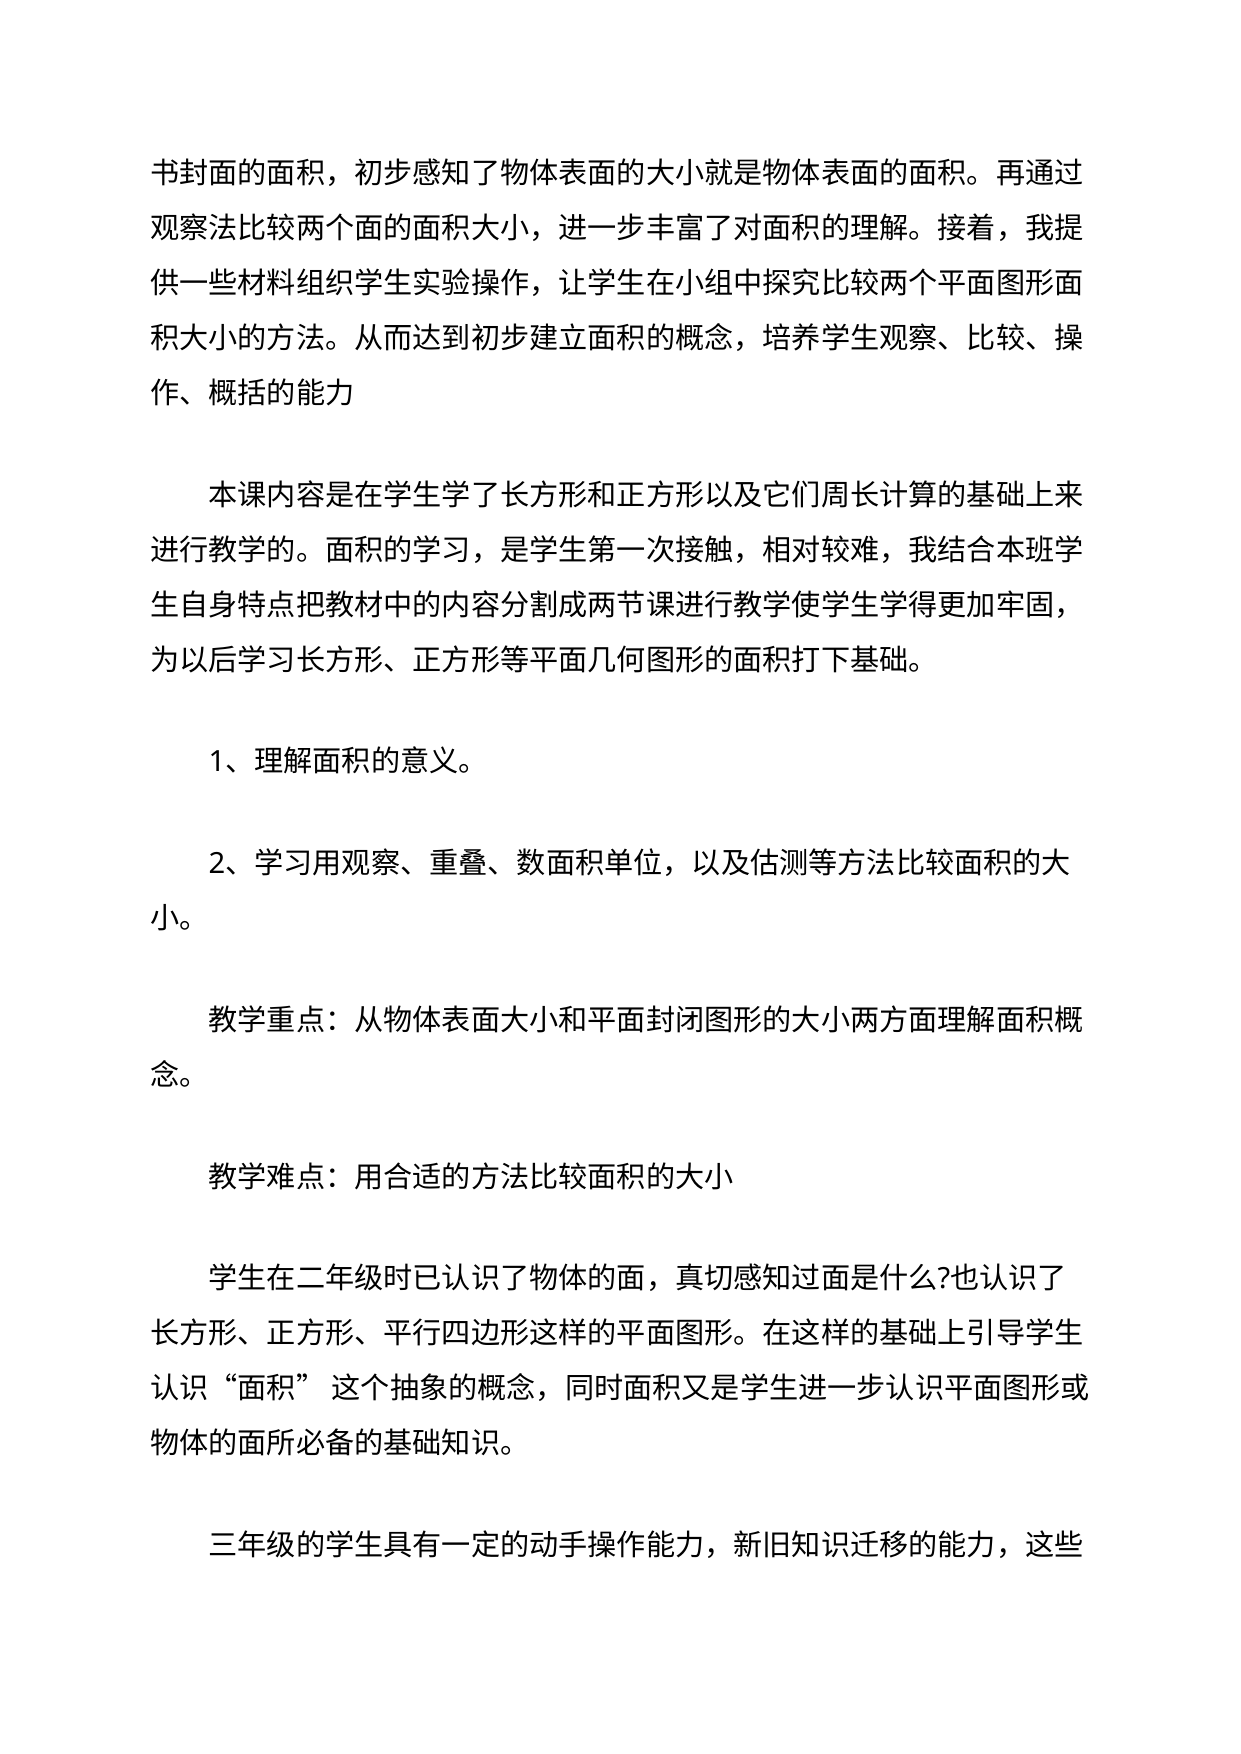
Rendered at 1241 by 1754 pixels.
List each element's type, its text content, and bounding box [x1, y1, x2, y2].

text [150, 1522, 1090, 1564]
text 本课内容是在学生学了长方形和正方形以及它们周长计算的基础上来进行教学的。面积的学习，是学生第一次接触，相对较难，我结合本班学生自身特点把教材中的内容分割成两节课进行教学使学生学得更加牢固，为以后学习长方形、正方形等平面几何图形的面积打下基础。 [150, 471, 1090, 678]
text 1、理解面积的意义。 [150, 738, 1090, 780]
text 教学难点：用合适的方法比较面积的大小 [150, 1153, 1090, 1196]
text 学生在二年级时已认识了物体的面，真切感知过面是什么?也认识了长方形、正方形、平行四边形这样的平面图形。在这样的基础上引导学生认识“面积” 这个抽象的概念，同时面积又是学生进一步认识平面图形或物体的面所必备的基础知识。 [150, 1255, 1090, 1462]
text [150, 150, 1090, 412]
text 教学重点：从物体表面大小和平面封闭图形的大小两方面理解面积概念。 [150, 997, 1090, 1094]
text 2、学习用观察、重叠、数面积单位，以及估测等方法比较面积的大小。 [150, 840, 1090, 937]
